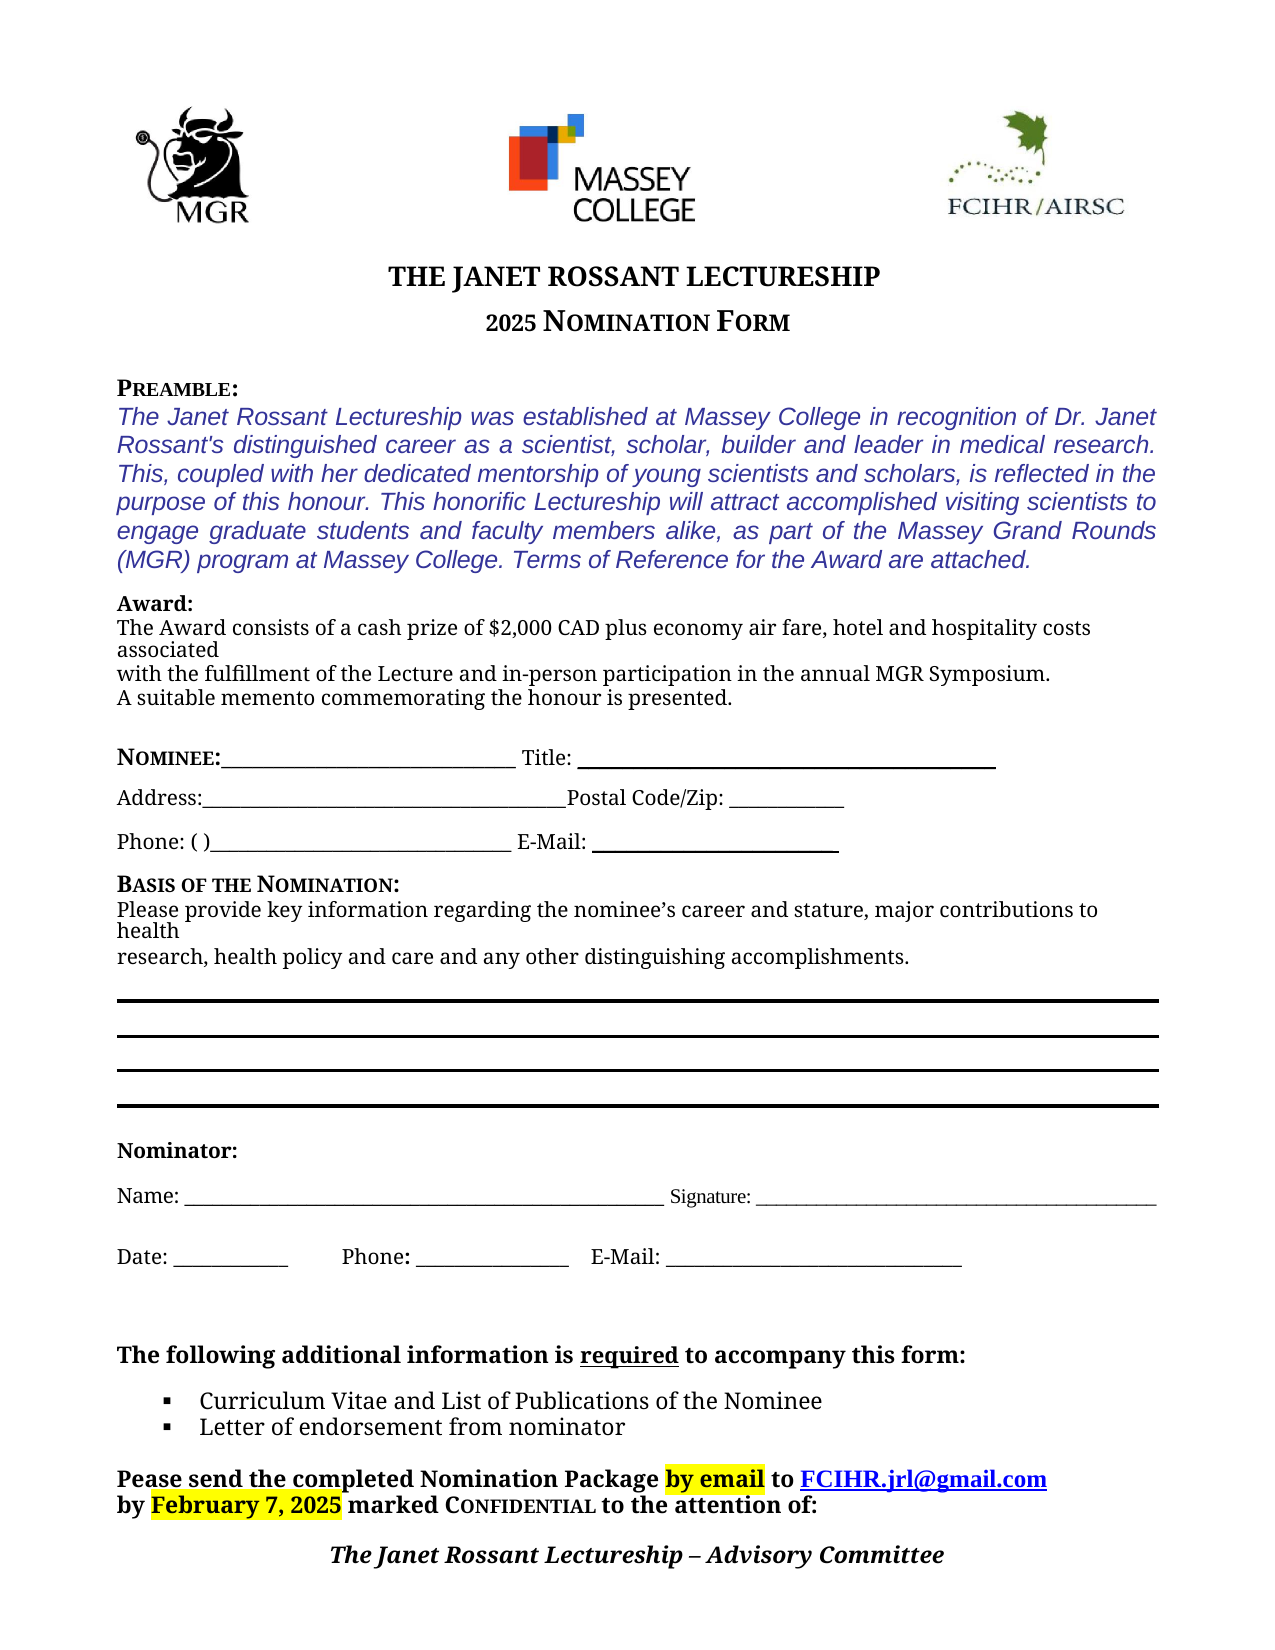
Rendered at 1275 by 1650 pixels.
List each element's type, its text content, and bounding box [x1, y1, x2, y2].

text Pease send the completed Nomination Package by email to FCIHR.jrl@gmail.com by February 7, 2025 marked CONFIDENTIAL to the attention of: [117, 1468, 1062, 1518]
text The following additional information is required to accompany this form: [117, 1344, 1159, 1369]
picture [132, 106, 1129, 224]
text NOMINEE:____________________________ Title: _____________________________________ [117, 740, 1159, 772]
text A suitable memento commemorating the honour is presented. [117, 687, 1159, 710]
text research, health policy and care and any other distinguishing accomplishments. [117, 942, 1159, 971]
list Letter of endorsement from nominator [162, 1416, 1159, 1440]
text BASIS OF THE NOMINATION: [117, 873, 1159, 897]
list Curriculum Vitae and List of Publications of the Nominee [162, 1390, 1159, 1414]
text Address: Postal Code/Zip: ____________ [117, 787, 1159, 810]
text Nominator: [117, 1136, 1159, 1164]
text THE JANET ROSSANT LECTURESHIP 2025 NOMINATION FORM [117, 251, 1159, 340]
text The Janet Rossant Lectureship – Advisory Committee [117, 1544, 1159, 1569]
text The Award consists of a cash prize of $2,000 CAD plus economy air fare, hotel and hospitality costs associated [117, 617, 1159, 662]
text Please provide key information regarding the nominee’s career and stature, major contributions to health [117, 900, 1159, 942]
text Award: [117, 593, 1159, 616]
text Date: ____________ Phone: ________________ E-Mail: _______________________________ [117, 1247, 1159, 1269]
text with the fulfillment of the Lecture and in-person participation in the annual MGR Symposium. [117, 663, 1159, 686]
text Phone: ( ) E-Mail: _____________________ [117, 828, 1159, 855]
text Name: Signature: ________________________________________ [117, 1185, 1159, 1208]
text PREAMBLE: [117, 373, 1159, 402]
text The Janet Rossant Lectureship was established at Massey College in recognition of Dr. Janet Rossant's distinguished career as a scientist, scholar, builder and leader in medical research. This, coupled with her dedicated mentorship of young scientists and scholars, is reflected in the purpose of this honour. This honorific Lectureship will attract accomplished visiting scientists to engage graduate students and faculty members alike, as part of the Massey Grand Rounds (MGR) program at Massey College. Terms of Reference for the Award are attached. [117, 402, 1159, 574]
